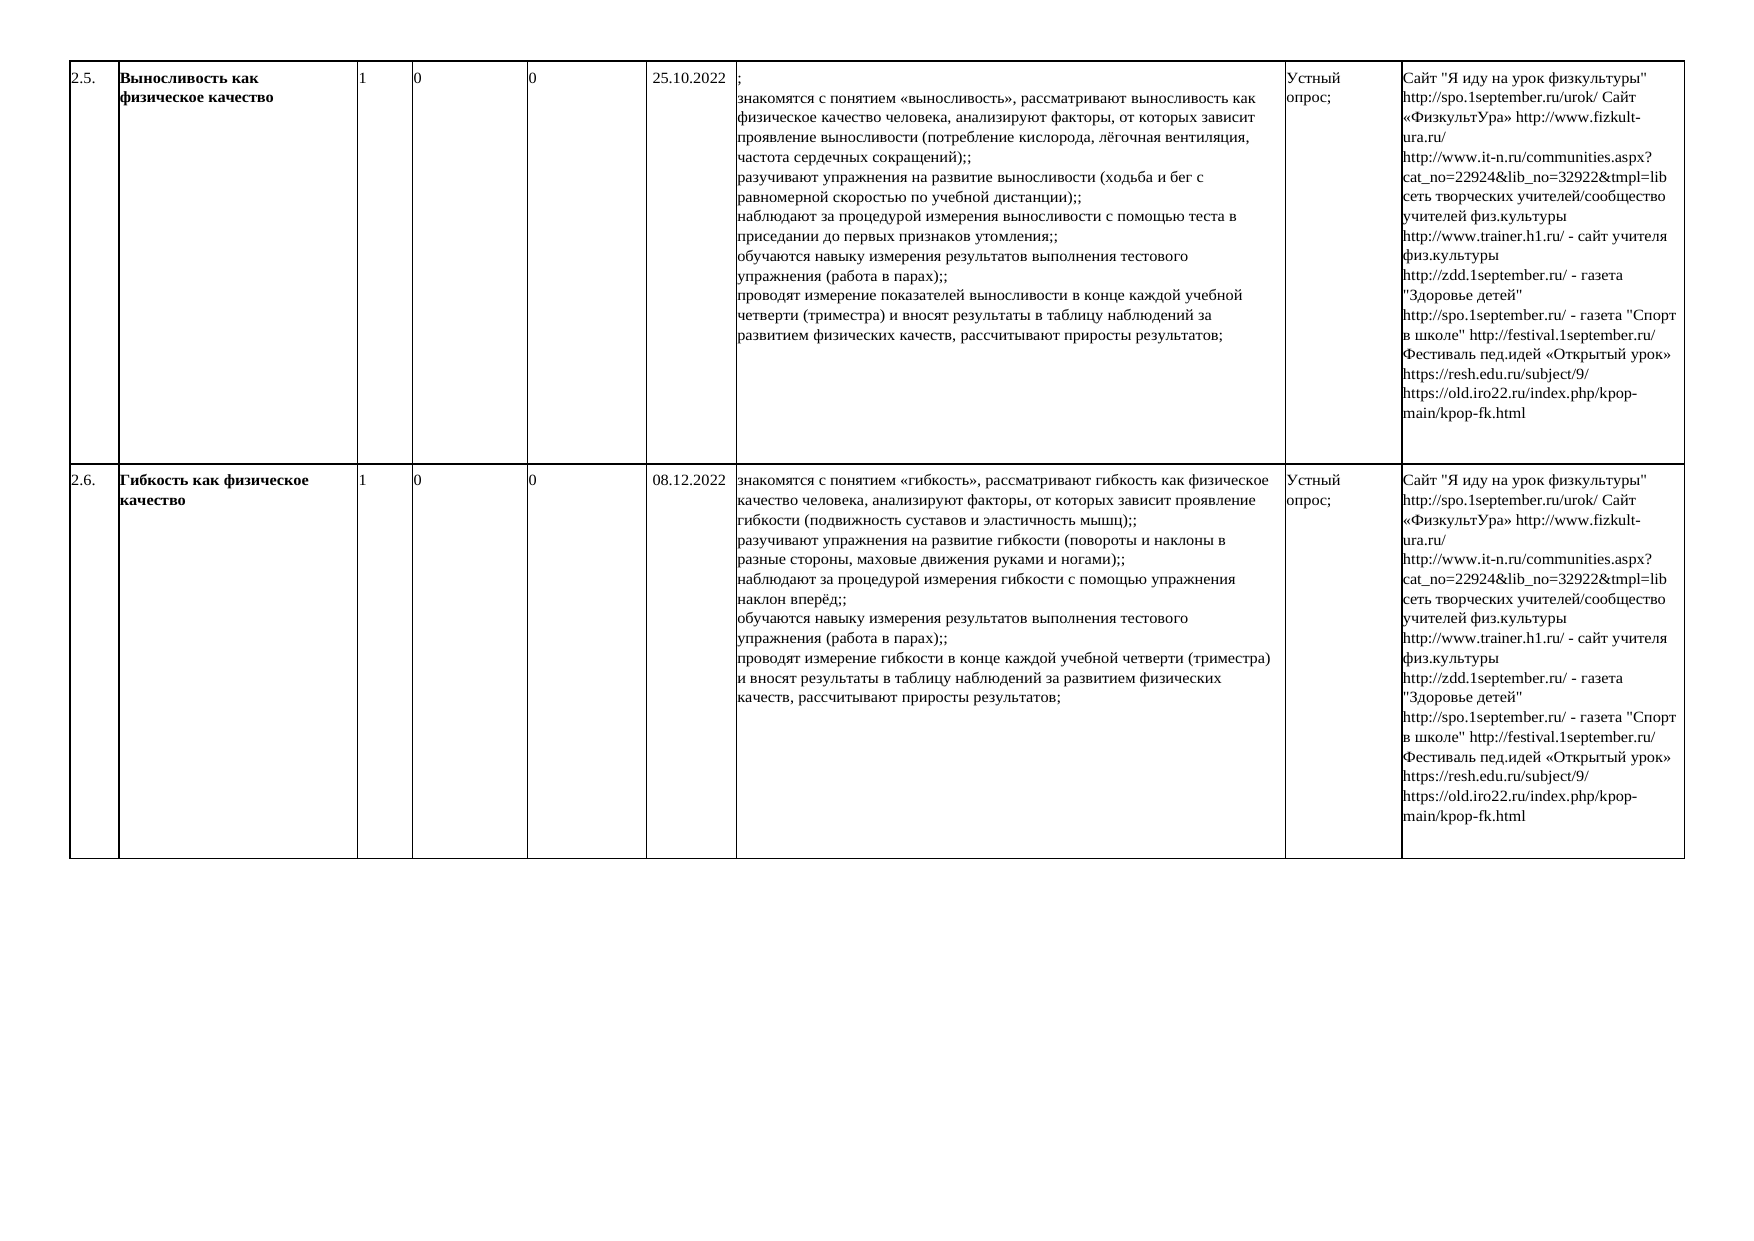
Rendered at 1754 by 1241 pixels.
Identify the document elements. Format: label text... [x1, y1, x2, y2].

table_header ; знакомятся с понятием «выносливость», рассматривают выносливость как физическое качество человека, анализируют факторы, от которых зависит проявление выносливости (потребление кислорода, лёгочная вентиляция, частота сердечных сокращений);; разучивают упражнения на развитие выносливости (ходьба и бег с равномерной скоростью по учебной дистанции);; наблюдают за процедурой измерения выносливости с помощью теста в приседании до первых признаков утомления;; обучаются навыку измерения результатов выполнения тестового упражнения (работа в парах);; проводят измерение показателей выносливости в конце каждой учебной четверти (триместра) и вносят результаты в таблицу наблюдений за развитием физических качеств, рассчитывают приросты результатов; [737, 62, 1285, 463]
table_header 0 [528, 62, 646, 463]
table_cell 1 [358, 465, 412, 858]
table_header 0 [413, 62, 527, 463]
table_header Устный опрос; [1286, 62, 1401, 463]
table_header 1 [358, 62, 412, 463]
table_header Выносливость как физическое качество [120, 62, 357, 463]
table_cell 0 [413, 465, 527, 858]
table_cell 0 [528, 465, 646, 858]
table_cell знакомятся с понятием «гибкость», рассматривают гибкость как физическое качество человека, анализируют факторы, от которых зависит проявление гибкости (подвижность суставов и эластичность мышц);; разучивают упражнения на развитие гибкости (повороты и наклоны в разные стороны, маховые движения руками и ногами);; наблюдают за процедурой измерения гибкости с помощью упражнения наклон вперёд;; обучаются навыку измерения результатов выполнения тестового упражнения (работа в парах);; проводят измерение гибкости в конце каждой учебной четверти (триместра) и вносят результаты в таблицу наблюдений за развитием физических качеств, рассчитывают приросты результатов; [737, 465, 1285, 858]
table_cell Устный опрос; [1286, 465, 1401, 858]
table_cell Сайт "Я иду на урок физкультуры" http://spo.1september.ru/urok/ Сайт «ФизкультУра» http://www.fizkult- ura.ru/ http://www.it-n.ru/communities.aspx? cat_no=22924&lib_no=32922&tmpl=lib сеть творческих учителей/сообщество учителей физ.культуры http://www.trainer.h1.ru/ - сайт учителя физ.культуры http://zdd.1september.ru/ - газета "Здоровье детей" http://spo.1september.ru/ - газета "Спорт в школе" http://festival.1september.ru/ Фестиваль пед.идей «Открытый урок» https://resh.edu.ru/subject/9/ https://old.iro22.ru/index.php/kpop- main/kpop-fk.html [1403, 465, 1684, 858]
table_header 25.10.2022 [647, 62, 736, 463]
table_cell 08.12.2022 [647, 465, 736, 858]
table_cell Гибкость как физическое качество [120, 465, 357, 858]
table_header Сайт "Я иду на урок физкультуры" http://spo.1september.ru/urok/ Сайт «ФизкультУра» http://www.fizkult- ura.ru/ http://www.it-n.ru/communities.aspx? cat_no=22924&lib_no=32922&tmpl=lib сеть творческих учителей/сообщество учителей физ.культуры http://www.trainer.h1.ru/ - сайт учителя физ.культуры http://zdd.1september.ru/ - газета "Здоровье детей" http://spo.1september.ru/ - газета "Спорт в школе" http://festival.1september.ru/ Фестиваль пед.идей «Открытый урок» https://resh.edu.ru/subject/9/ https://old.iro22.ru/index.php/kpop- main/kpop-fk.html [1403, 62, 1684, 463]
table_header 2.5. [71, 62, 118, 463]
table_cell 2.6. [71, 465, 118, 858]
